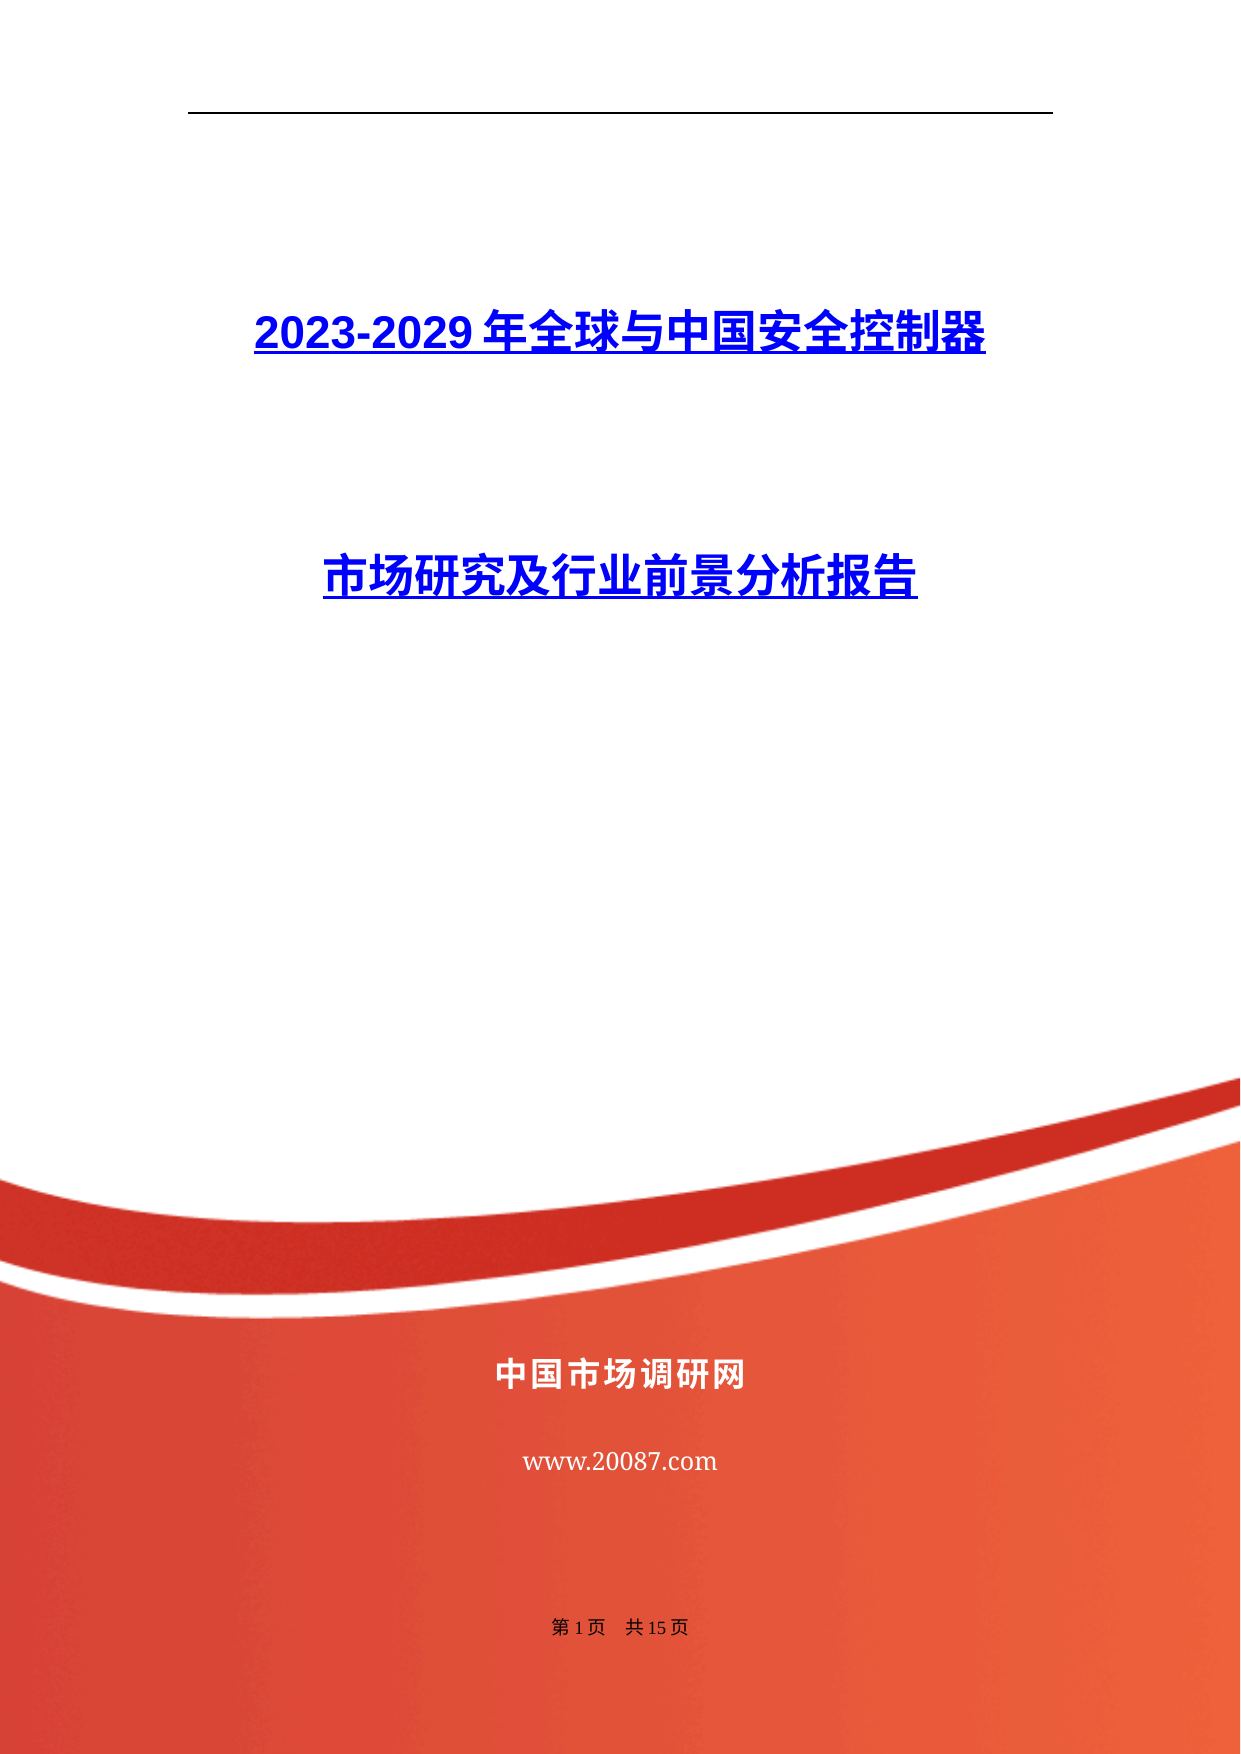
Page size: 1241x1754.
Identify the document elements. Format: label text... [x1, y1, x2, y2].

text www.20087.com [187, 1428, 1053, 1493]
picture [0, 1006, 1241, 1754]
subtitle 中国市场调研网 [187, 1339, 1053, 1404]
table_header 2023-2029年全球与中国安全控制器市场研究及行业前景分析报告 [188, 207, 1053, 773]
